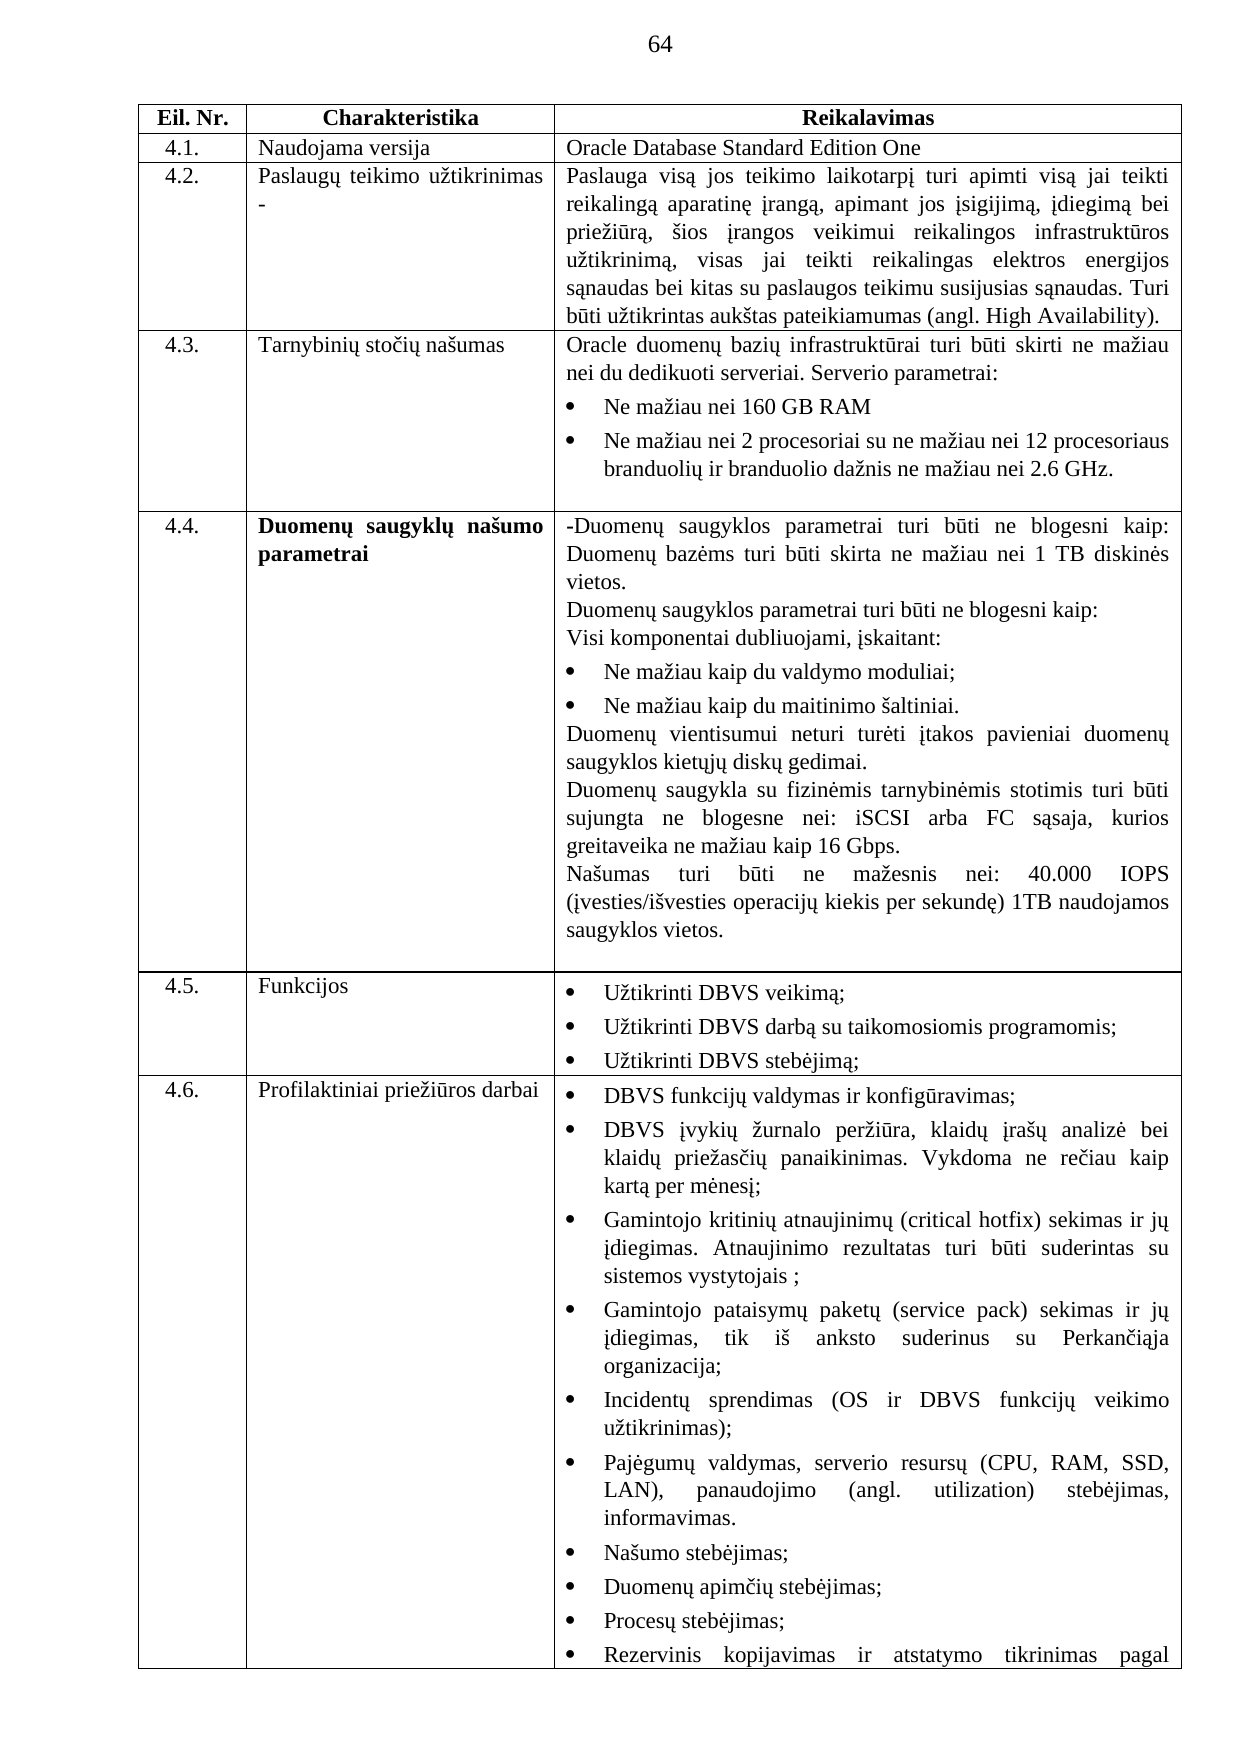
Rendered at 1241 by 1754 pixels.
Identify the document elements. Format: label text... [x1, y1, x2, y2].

table_cell Naudojama versija [247, 134, 554, 162]
table_header Eil. Nr. [139, 105, 246, 132]
table_cell -Duomenų saugyklos parametrai turi būti ne blogesni kaip: Duomenų bazėms turi būti skirta ne mažiau nei 1 TB diskinės vietos. Duomenų saugyklos parametrai turi būti ne blogesni kaip: Visi komponentai dubliuojami, įskaitant: Ne mažiau kaip du valdymo moduliai; Ne mažiau kaip du maitinimo šaltiniai. Duomenų vientisumui neturi turėti įtakos pavieniai duomenų saugyklos kietųjų diskų gedimai. Duomenų saugykla su fizinėmis tarnybinėmis stotimis turi būti sujungta ne blogesne nei: iSCSI arba FC sąsaja, kurios greitaveika ne mažiau kaip 16 Gbps. Našumas turi būti ne mažesnis nei: 40.000 IOPS (įvesties/išvesties operacijų kiekis per sekundę) 1TB naudojamos saugyklos vietos. [555, 512, 1181, 971]
table_cell [139, 331, 246, 511]
table_cell Tarnybinių stočių našumas [247, 331, 554, 511]
table_cell Duomenų saugyklų našumo parametrai [247, 512, 554, 971]
table_cell [139, 1076, 246, 1667]
table_header Reikalavimas [555, 105, 1181, 132]
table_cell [247, 1076, 554, 1667]
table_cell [555, 1076, 1181, 1667]
table_cell Užtikrinti DBVS veikimą; Užtikrinti DBVS darbą su taikomosiomis programomis; Užtikrinti DBVS stebėjimą; [555, 973, 1181, 1075]
table_cell [139, 134, 246, 162]
table_cell Paslaugų teikimo užtikrinimas - [247, 163, 554, 330]
table_header Charakteristika [247, 105, 554, 132]
table_cell [139, 512, 246, 971]
table_cell [139, 973, 246, 1075]
table_cell Oracle duomenų bazių infrastruktūrai turi būti skirti ne mažiau nei du dedikuoti serveriai. Serverio parametrai: Ne mažiau nei 160 GB RAM Ne mažiau nei 2 procesoriai su ne mažiau nei 12 procesoriaus branduolių ir branduolio dažnis ne mažiau nei 2.6 GHz. [555, 331, 1181, 511]
table_cell Oracle Database Standard Edition One [555, 134, 1181, 162]
table_cell [139, 163, 246, 330]
table_cell Paslauga visą jos teikimo laikotarpį turi apimti visą jai teikti reikalingą aparatinę įrangą, apimant jos įsigijimą, įdiegimą bei priežiūrą, šios įrangos veikimui reikalingos infrastruktūros užtikrinimą, visas jai teikti reikalingas elektros energijos sąnaudas bei kitas su paslaugos teikimu susijusias sąnaudas. Turi būti užtikrintas aukštas pateikiamumas (angl. High Availability). [555, 163, 1181, 330]
table_cell Funkcijos [247, 973, 554, 1075]
